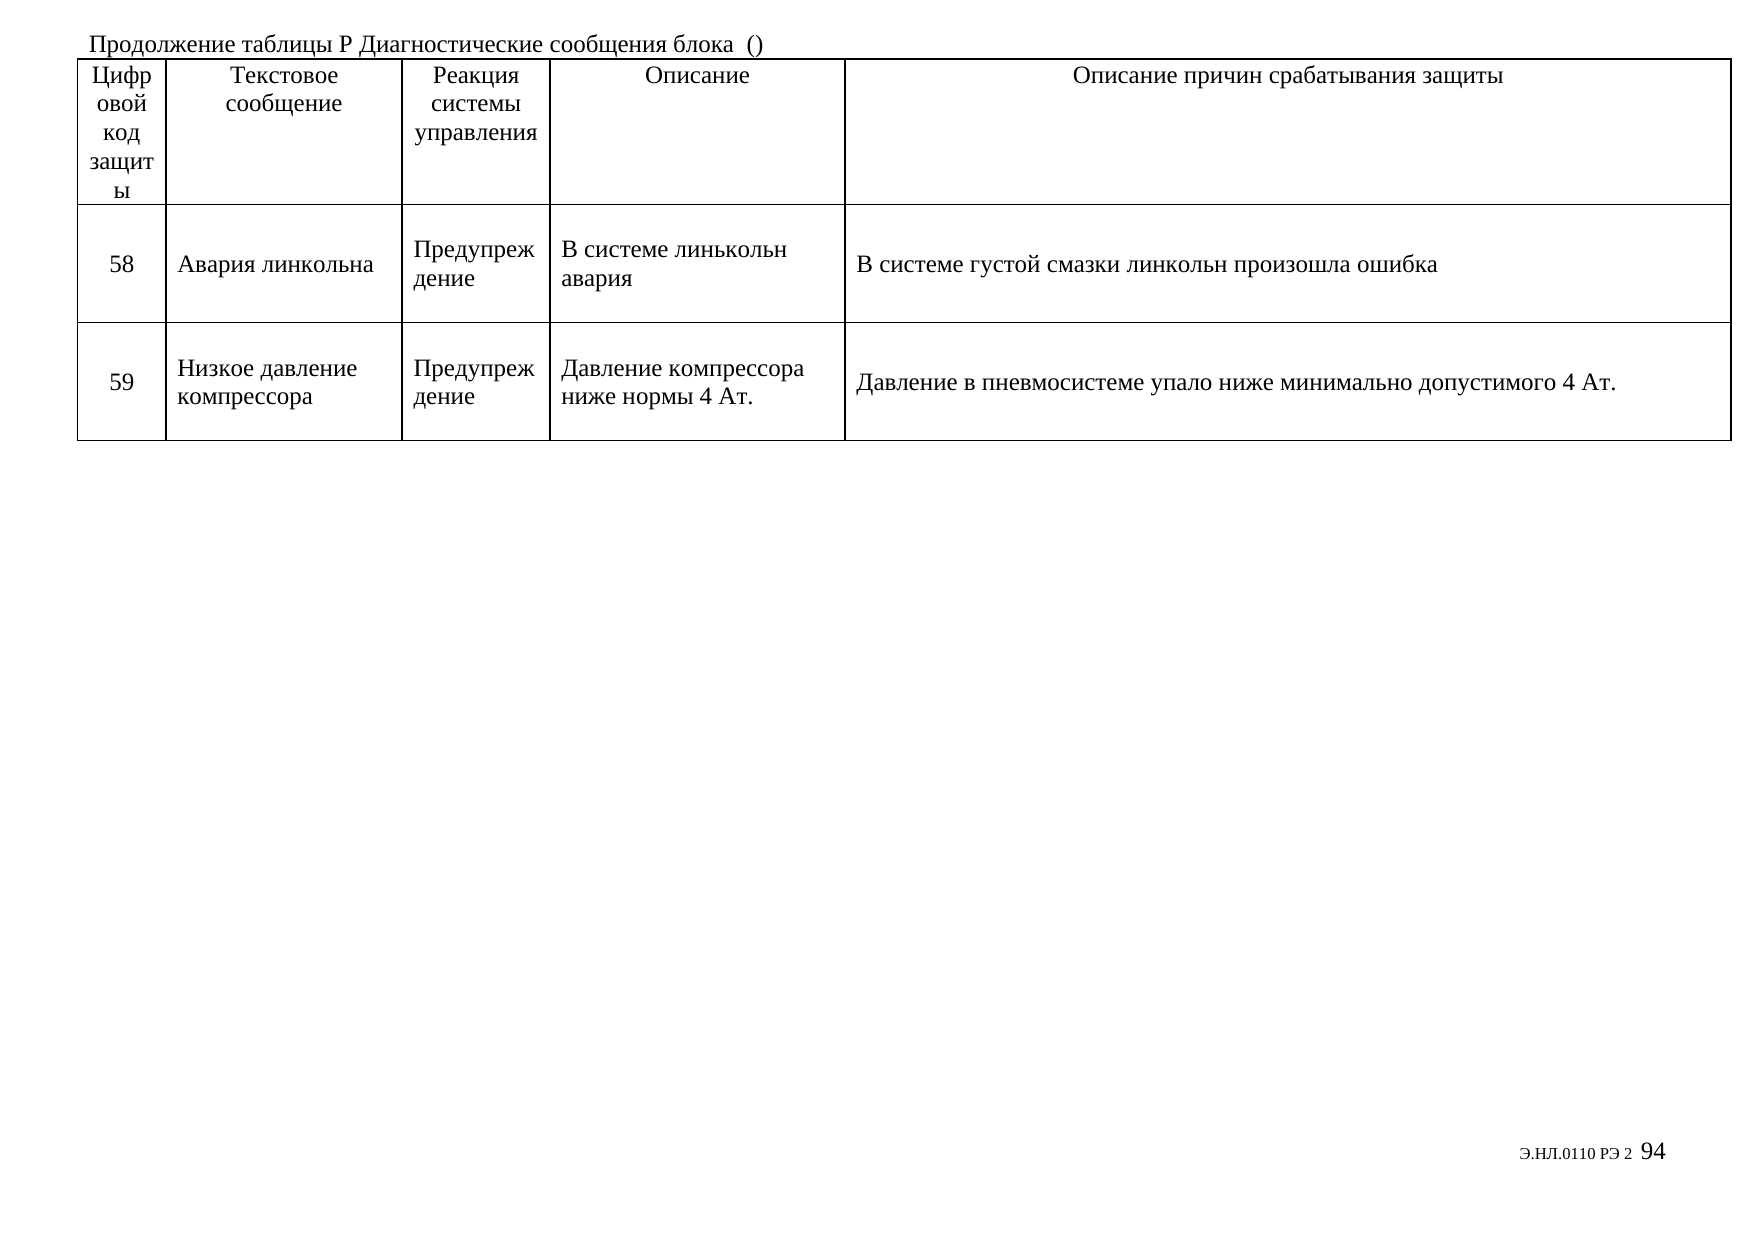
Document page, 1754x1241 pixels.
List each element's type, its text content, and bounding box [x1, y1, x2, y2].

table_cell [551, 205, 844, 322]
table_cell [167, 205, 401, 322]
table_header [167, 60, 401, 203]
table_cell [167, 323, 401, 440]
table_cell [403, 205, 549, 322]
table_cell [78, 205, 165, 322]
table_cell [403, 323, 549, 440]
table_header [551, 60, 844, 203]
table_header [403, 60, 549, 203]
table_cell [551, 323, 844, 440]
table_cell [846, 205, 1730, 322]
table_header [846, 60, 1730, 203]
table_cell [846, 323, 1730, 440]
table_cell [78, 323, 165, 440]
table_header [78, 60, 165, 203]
text Продолжение таблицы Р Диагностические сообщения блока () [88, 29, 1665, 58]
